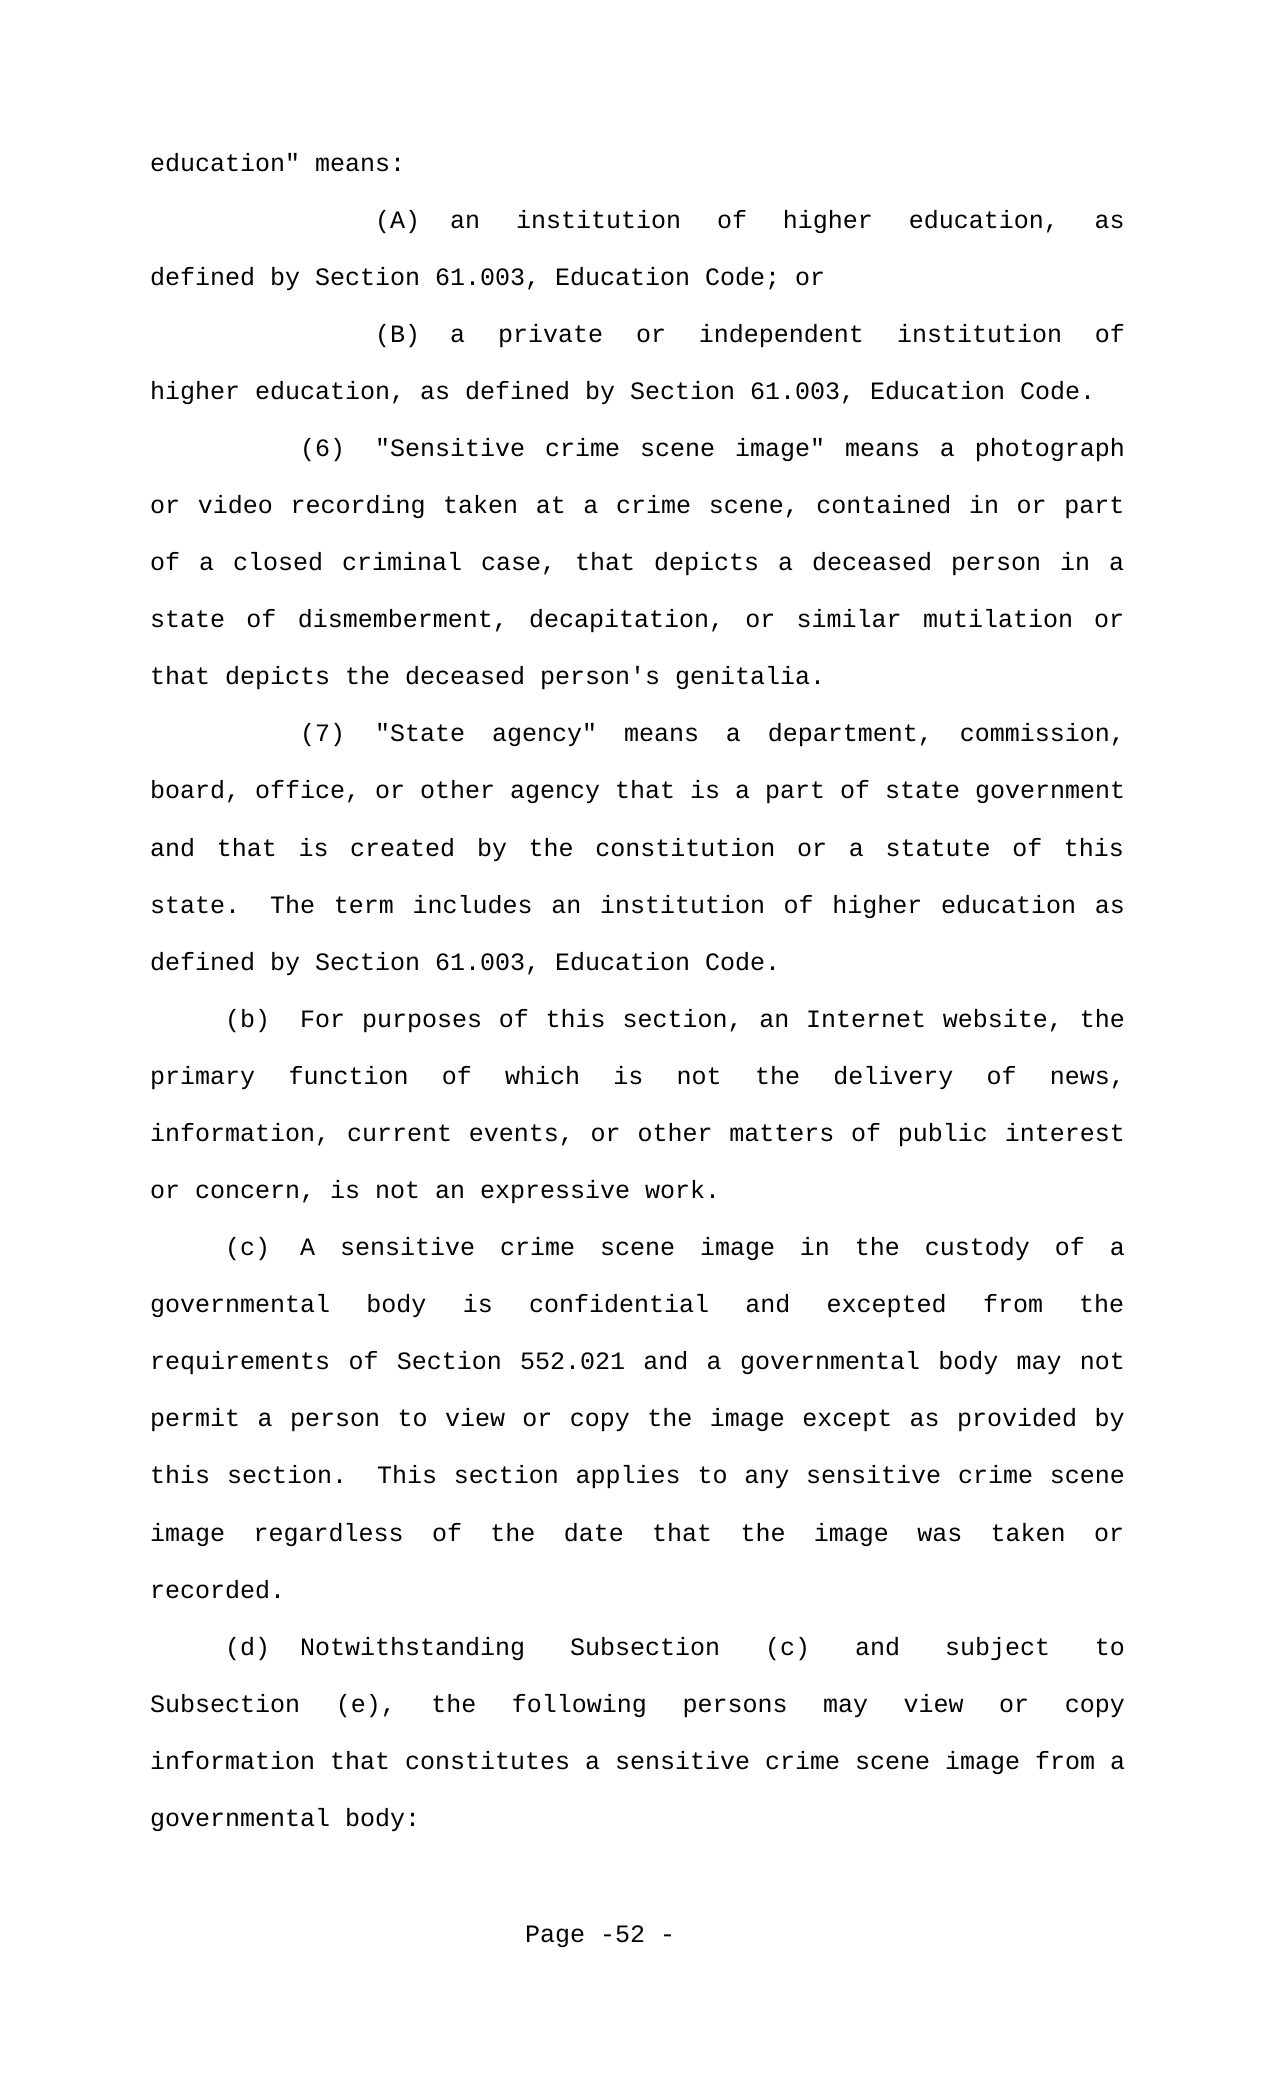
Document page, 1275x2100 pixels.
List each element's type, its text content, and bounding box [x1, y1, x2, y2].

text (c) A sensitive crime scene image in the custody of a governmental body is confidential and excepted from the requirements of Section 552.021 and a governmental body may not permit a person to view or copy the image except as provided by this section. This section applies to any sensitive crime scene image regardless of the date that the image was taken or recorded. [150, 1234, 1125, 1606]
text (6) "Sensitive crime scene image" means a photograph or video recording taken at a crime scene, contained in or part of a closed criminal case, that depicts a deceased person in a state of dismemberment, decapitation, or similar mutilation or that depicts the deceased person's genitalia. [150, 435, 1125, 692]
text (B) a private or independent institution of higher education, as defined by Section 61.003, Education Code. [150, 321, 1125, 407]
text (b) For purposes of this section, an Internet website, the primary function of which is not the delivery of news, information, current events, or other matters of public interest or concern, is not an expressive work. [150, 1006, 1125, 1206]
text (7) "State agency" means a department, commission, board, office, or other agency that is a part of state government and that is created by the constitution or a statute of this state. The term includes an institution of higher education as defined by Section 61.003, Education Code. [150, 721, 1125, 978]
text (5) "Public or private institution of higher education" means: [150, 150, 1125, 178]
text (A) an institution of higher education, as defined by Section 61.003, Education Code; or [150, 207, 1125, 293]
